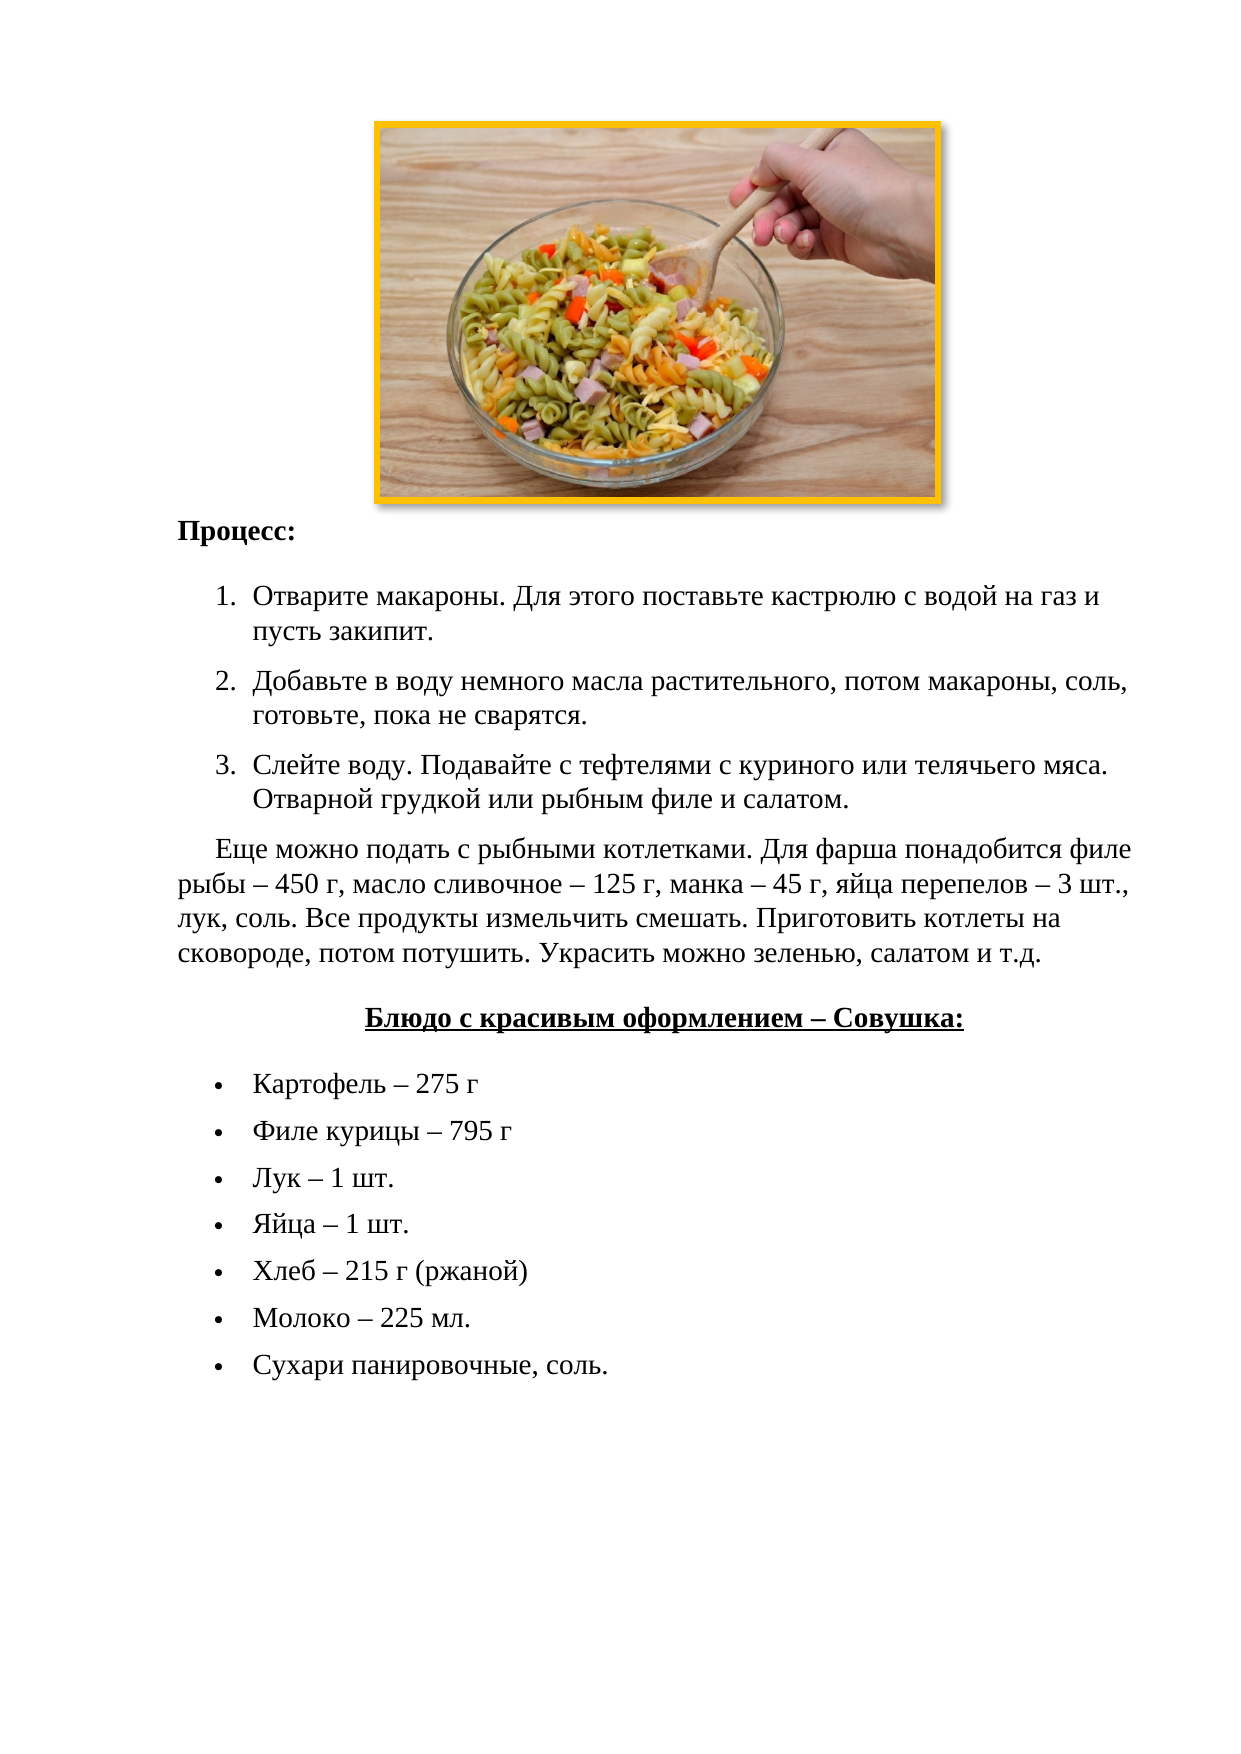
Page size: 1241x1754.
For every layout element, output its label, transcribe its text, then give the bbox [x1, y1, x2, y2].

text Процесс: [177, 512, 1152, 546]
list Отварите макароны. Для этого поставьте кастрюлю с водой на газ и пусть закипит. [215, 578, 1152, 646]
list Добавьте в воду немного масла растительного, потом макароны, соль, готовьте, пока не сварятся. [215, 662, 1152, 731]
picture [380, 128, 935, 497]
list Яйца – 1 шт. [215, 1206, 1152, 1240]
list Лук – 1 шт. [215, 1159, 1152, 1193]
text Блюдо с красивым оформлением – Совушка: [177, 999, 1152, 1034]
list Молоко – 225 мл. [215, 1299, 1152, 1334]
text Еще можно подать с рыбными котлетками. Для фарша понадобится филе рыбы – 450 г, масло сливочное – 125 г, манка – 45 г, яйца перепелов – 3 шт., лук, соль. Все продукты измельчить смешать. Приготовить котлеты на сковороде, потом потушить. Украсить можно зеленью, салатом и т.д. [177, 831, 1152, 968]
list Хлеб – 215 г (ржаной) [215, 1253, 1152, 1287]
list Слейте воду. Подавайте с тефтелями с куриного или телячьего мяса. Отварной грудкой или рыбным филе и салатом. [215, 746, 1152, 815]
list Сухари панировочные, соль. [215, 1346, 1152, 1381]
list Картофель – 275 г [215, 1065, 1152, 1099]
list Филе курицы – 795 г [215, 1112, 1152, 1146]
